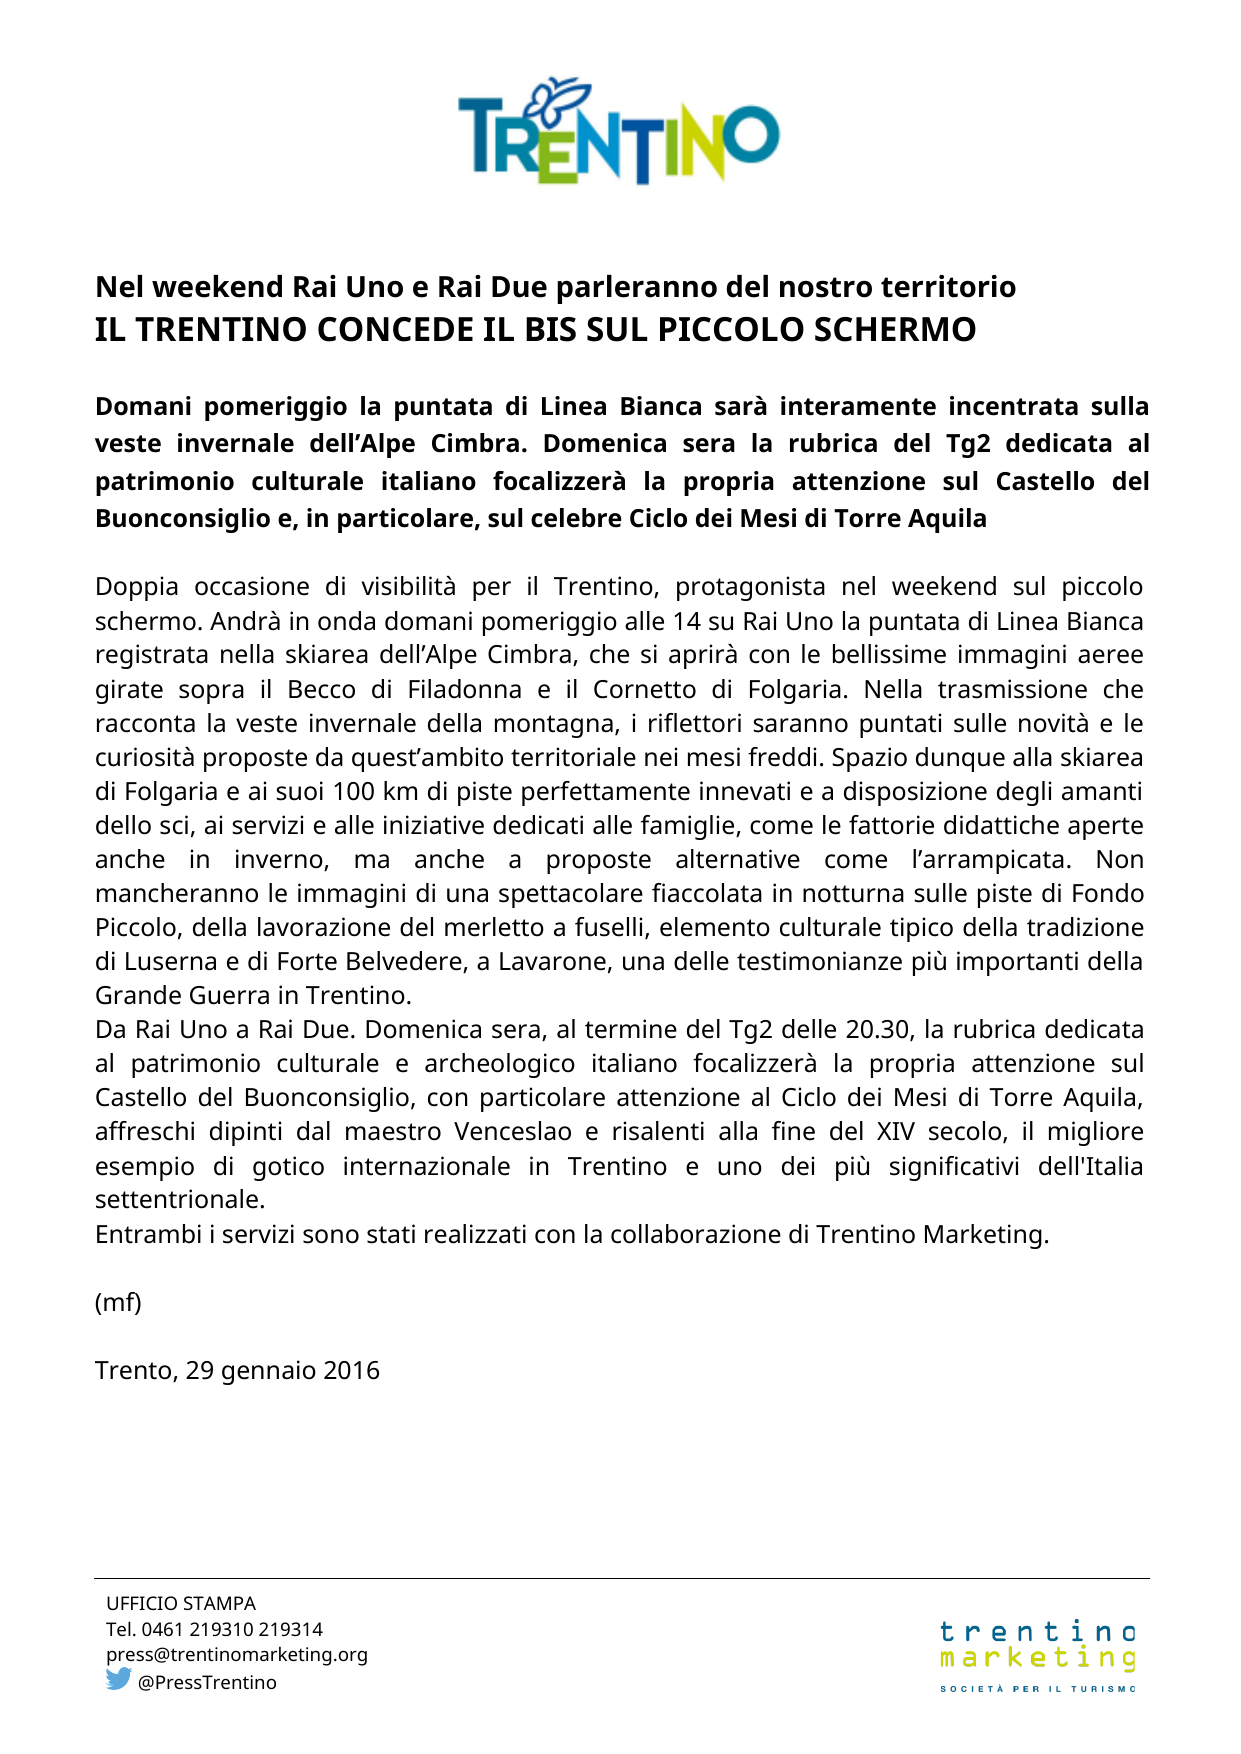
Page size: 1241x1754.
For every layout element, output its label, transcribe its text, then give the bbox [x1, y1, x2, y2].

picture [452, 65, 789, 194]
text (mf) [94, 1284, 1146, 1318]
picture [100, 1667, 133, 1690]
text Doppia occasione di visibilità per il Trentino, protagonista nel weekend sul piccolo schermo. Andrà in onda domani pomeriggio alle 14 su Rai Uno la puntata di Linea Bianca registrata nella skiarea dell’Alpe Cimbra, che si aprirà con le bellissime immagini aeree girate sopra il Becco di Filadonna e il Cornetto di Folgaria. Nella trasmissione che racconta la veste invernale della montagna, i riflettori saranno puntati sulle novità e le curiosità proposte da quest’ambito territoriale nei mesi freddi. Spazio dunque alla skiarea di Folgaria e ai suoi 100 km di piste perfettamente innevati e a disposizione degli amanti dello sci, ai servizi e alle iniziative dedicati alle famiglie, come le fattorie didattiche aperte anche in inverno, ma anche a proposte alternative come l’arrampicata. Non mancheranno le immagini di una spettacolare fiaccolata in notturna sulle piste di Fondo Piccolo, della lavorazione del merletto a fuselli, elemento culturale tipico della tradizione di Luserna e di Forte Belvedere, a Lavarone, una delle testimonianze più importanti della Grande Guerra in Trentino. [94, 569, 1146, 1012]
text Trento, 29 gennaio 2016 [94, 1352, 1146, 1387]
text Entrambi i servizi sono stati realizzati con la collaborazione di Trentino Marketing. [94, 1216, 1146, 1250]
text Da Rai Uno a Rai Due. Domenica sera, al termine del Tg2 delle 20.30, la rubrica dedicata al patrimonio culturale e archeologico italiano focalizzerà la propria attenzione sul Castello del Buonconsiglio, con particolare attenzione al Ciclo dei Mesi di Torre Aquila, affreschi dipinti dal maestro Venceslao e risalenti alla fine del XIV secolo, il migliore esempio di gotico internazionale in Trentino e uno dei più significativi dell'Italia settentrionale. [94, 1012, 1146, 1216]
text Nel weekend Rai Uno e Rai Due parleranno del nostro territorio [94, 266, 1146, 306]
text IL TRENTINO CONCEDE IL BIS SUL PICCOLO SCHERMO [94, 306, 1146, 351]
text Domani pomeriggio la puntata di Linea Bianca sarà interamente incentrata sulla veste invernale dell’Alpe Cimbra. Domenica sera la rubrica del Tg2 dedicata al patrimonio culturale italiano focalizzerà la propria attenzione sul Castello del Buonconsiglio e, in particolare, sul celebre Ciclo dei Mesi di Torre Aquila [94, 385, 1152, 535]
